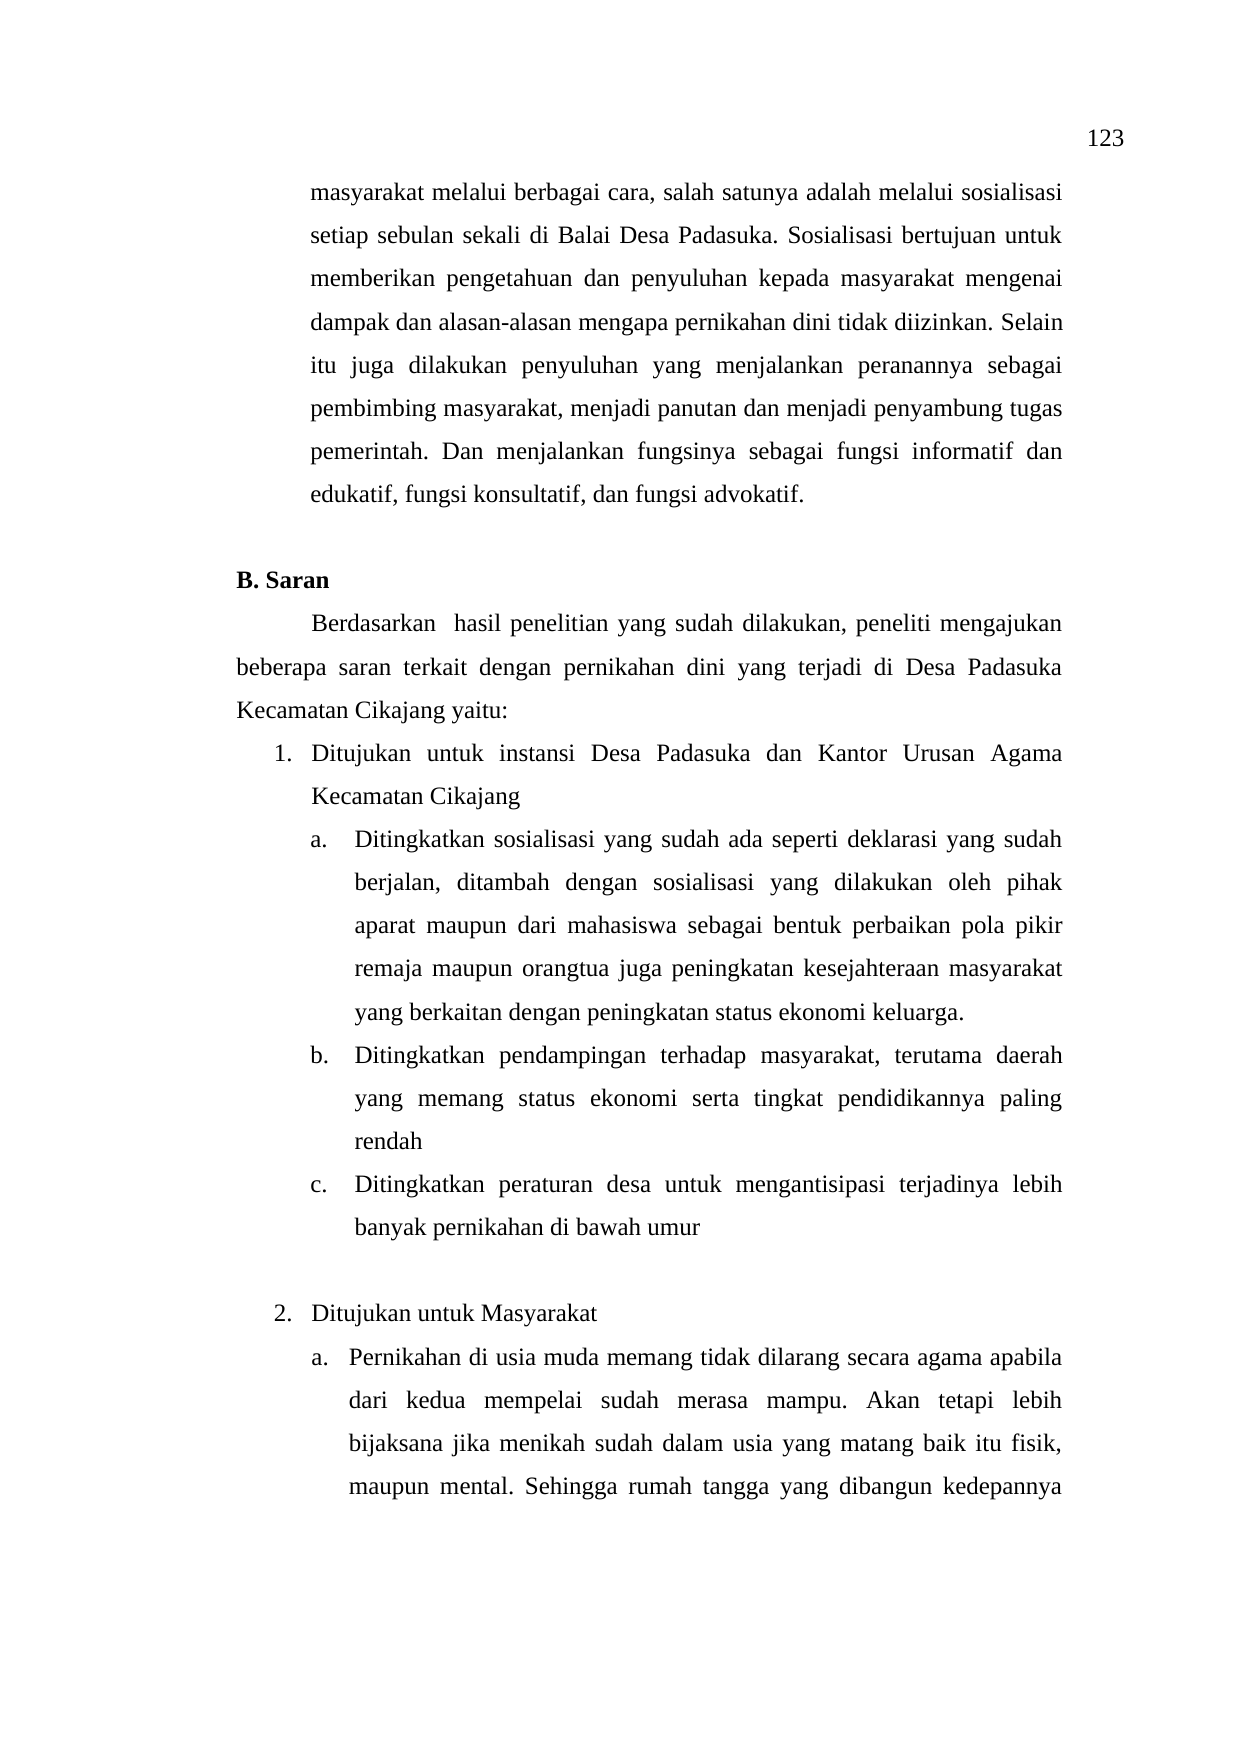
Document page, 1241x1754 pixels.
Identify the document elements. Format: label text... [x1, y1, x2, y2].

text B. Saran [236, 565, 1063, 594]
list Ditingkatkan pendampingan terhadap masyarakat, terutama daerah yang memang status ekonomi serta tingkat pendidikannya paling rendah [310, 1040, 1063, 1155]
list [310, 177, 1063, 508]
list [311, 1342, 1063, 1500]
list Ditujukan untuk Masyarakat [274, 1298, 1063, 1327]
text Berdasarkan hasil penelitian yang sudah dilakukan, peneliti mengajukan beberapa saran terkait dengan pernikahan dini yang terjadi di Desa Padasuka Kecamatan Cikajang yaitu: [236, 608, 1063, 723]
list Ditingkatkan peraturan desa untuk mengantisipasi terjadinya lebih banyak pernikahan di bawah umur [310, 1169, 1063, 1241]
list Ditingkatkan sosialisasi yang sudah ada seperti deklarasi yang sudah berjalan, ditambah dengan sosialisasi yang dilakukan oleh pihak aparat maupun dari mahasiswa sebagai bentuk perbaikan pola pikir remaja maupun orangtua juga peningkatan kesejahteraan masyarakat yang berkaitan dengan peningkatan status ekonomi keluarga. [310, 824, 1063, 1025]
list Ditujukan untuk instansi Desa Padasuka dan Kantor Urusan Agama Kecamatan Cikajang [274, 738, 1063, 810]
